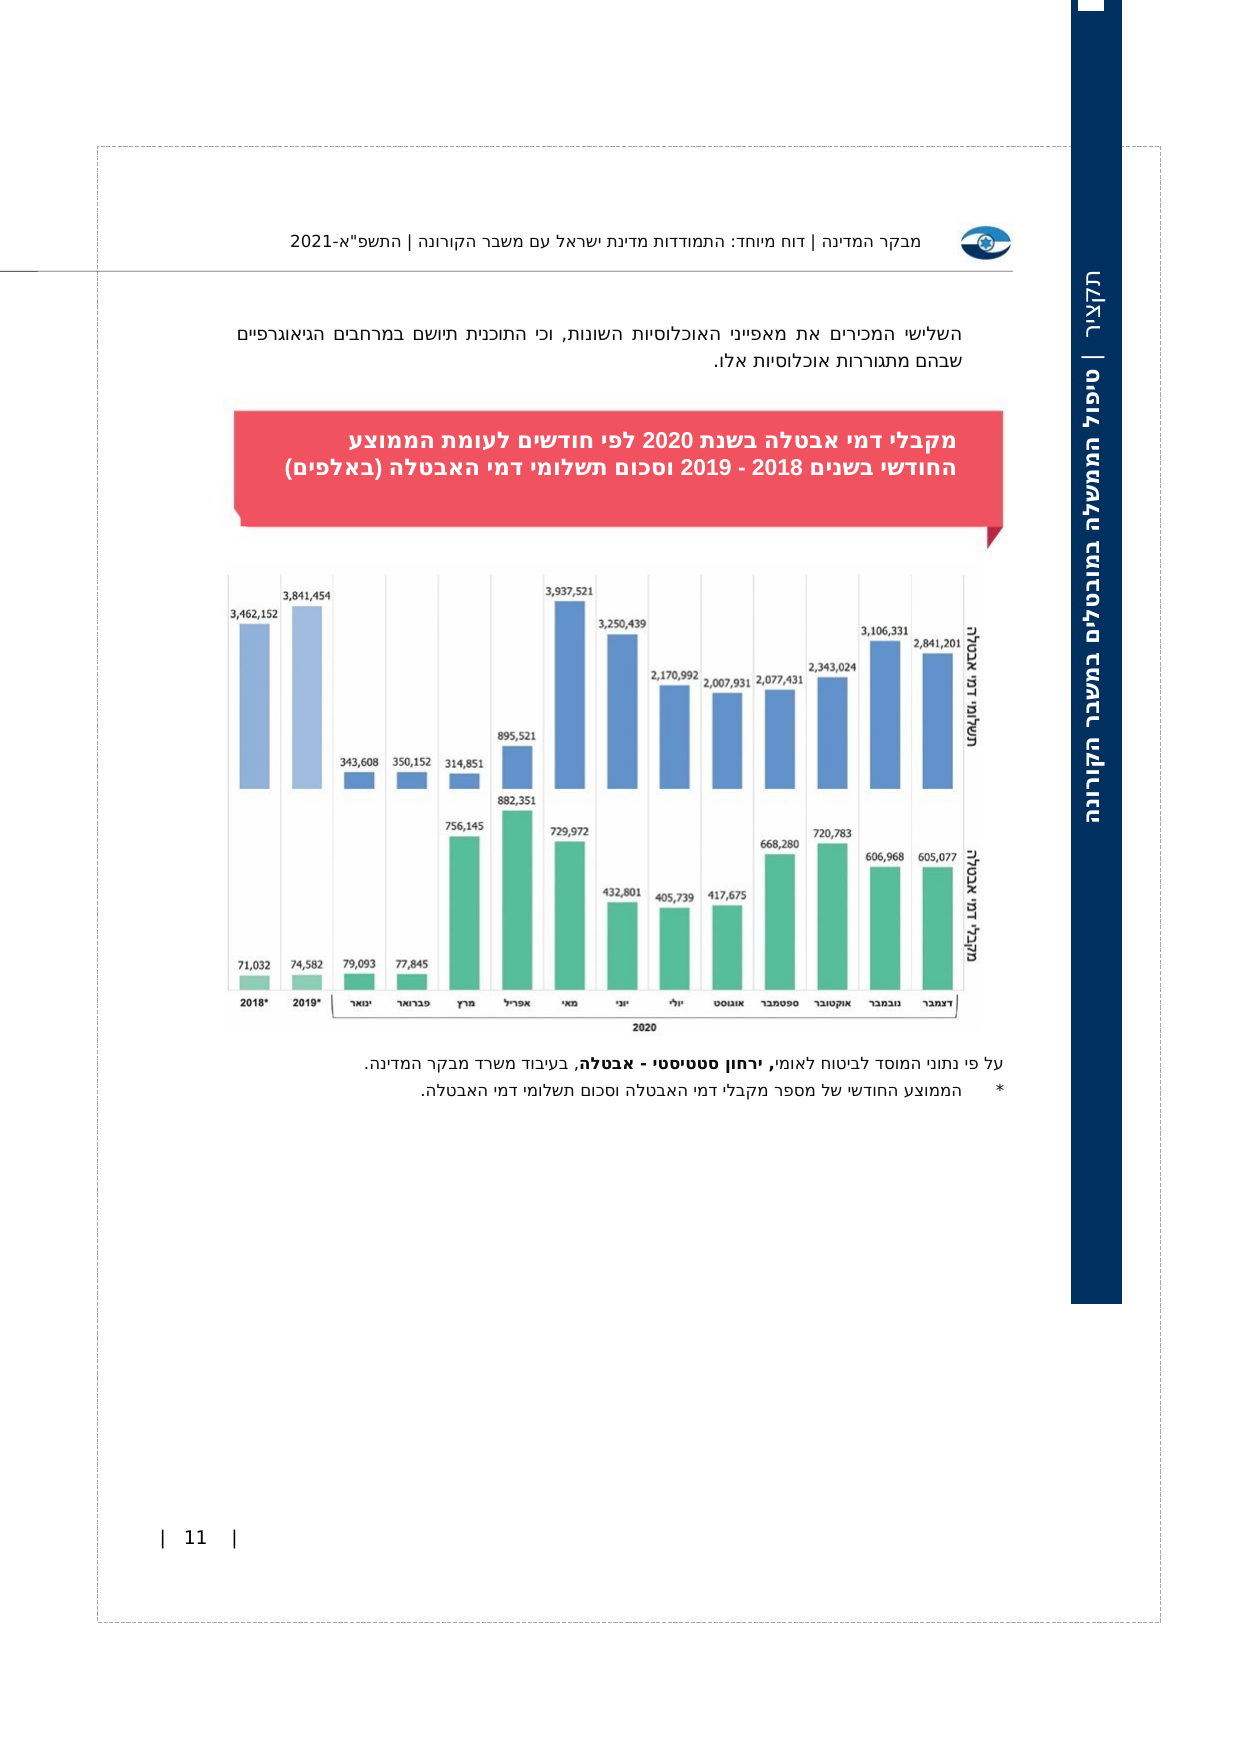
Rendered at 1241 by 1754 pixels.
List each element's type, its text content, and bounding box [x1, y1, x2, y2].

picture [222, 397, 1014, 1036]
text על פי נתוני המוסד לביטוח לאומי, ירחון סטטיסטי - אבטלה, בעיבוד משרד מבקר המדינה. [236, 566, 1004, 1075]
text * הממוצע החודשי של מספר מקבלי דמי האבטלה וסכום תשלומי דמי האבטלה. [236, 1075, 1004, 1102]
picture [957, 222, 1014, 263]
